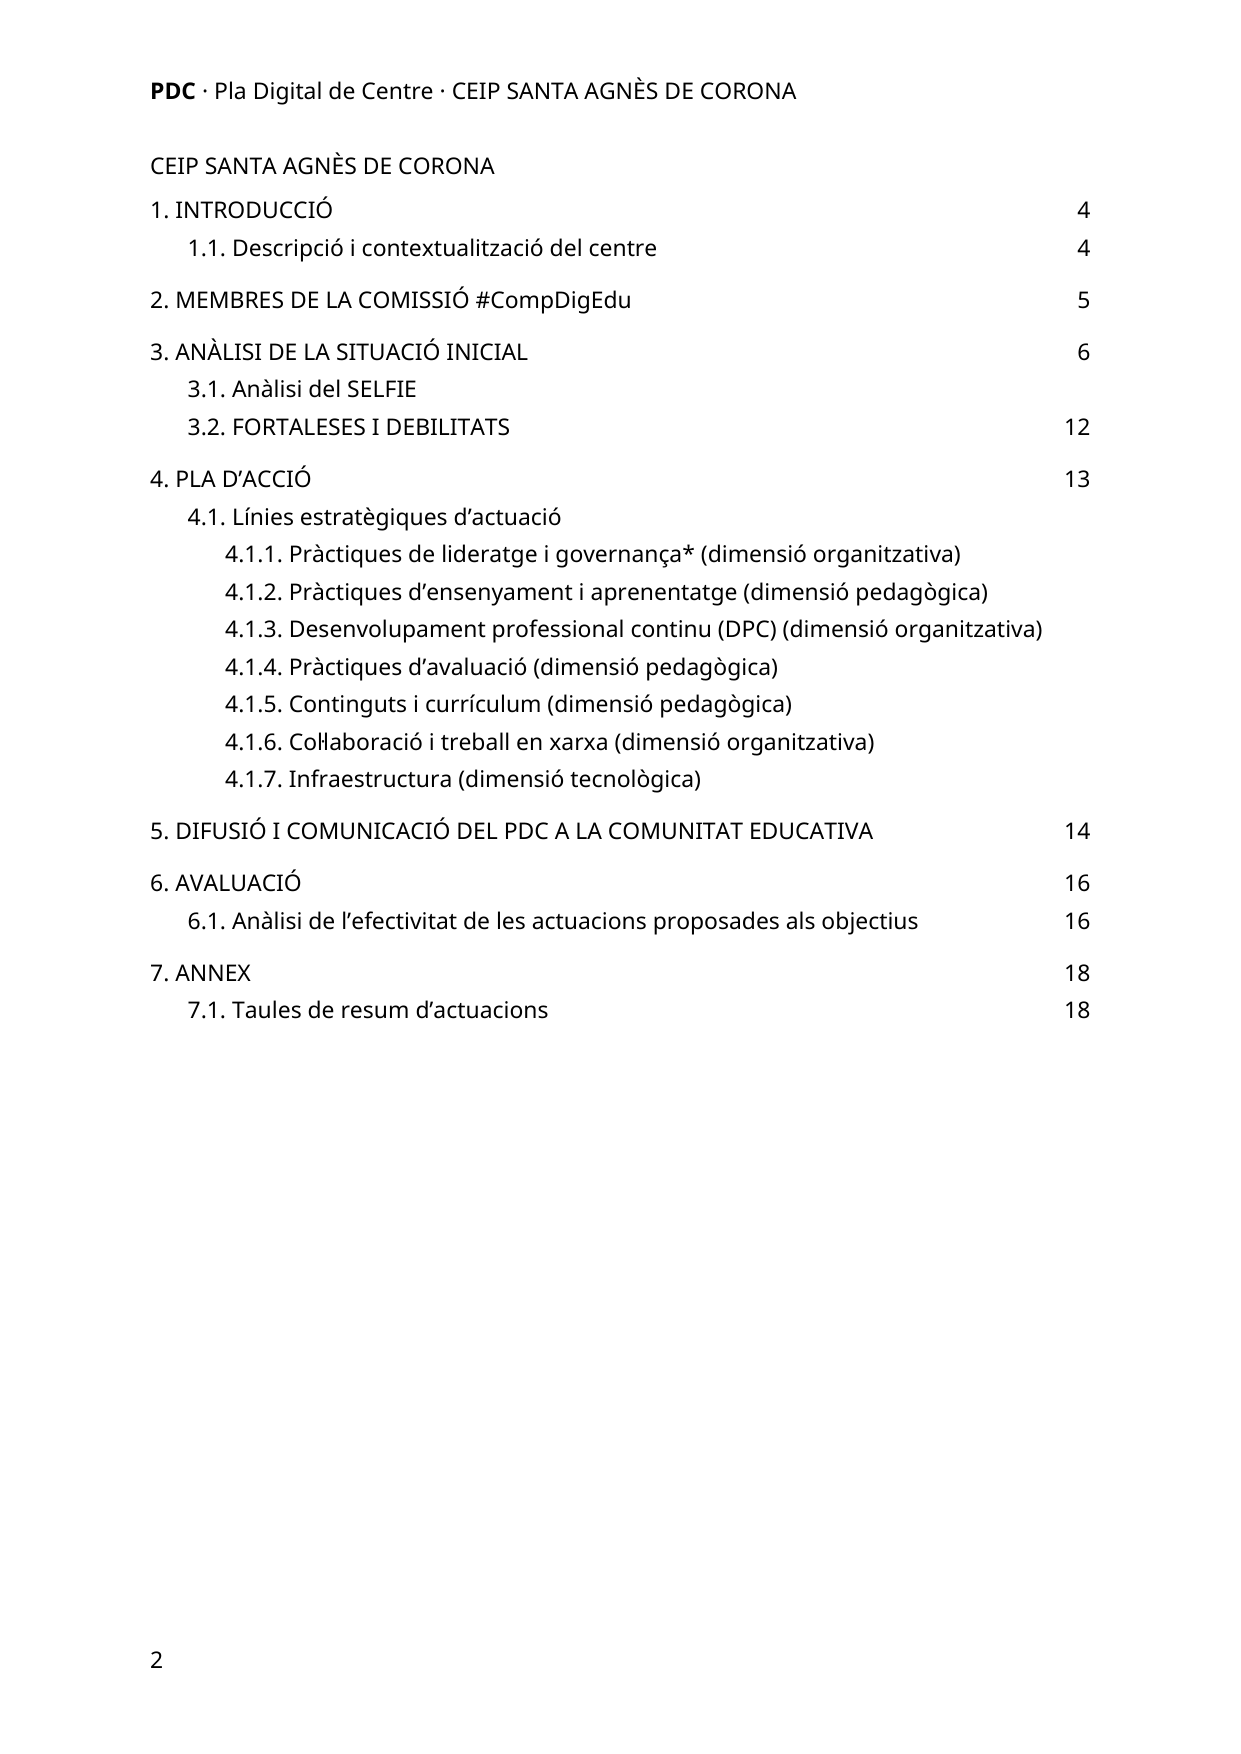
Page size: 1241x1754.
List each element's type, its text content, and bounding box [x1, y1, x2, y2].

text CEIP SANTA AGNÈS DE CORONA [150, 150, 1090, 181]
